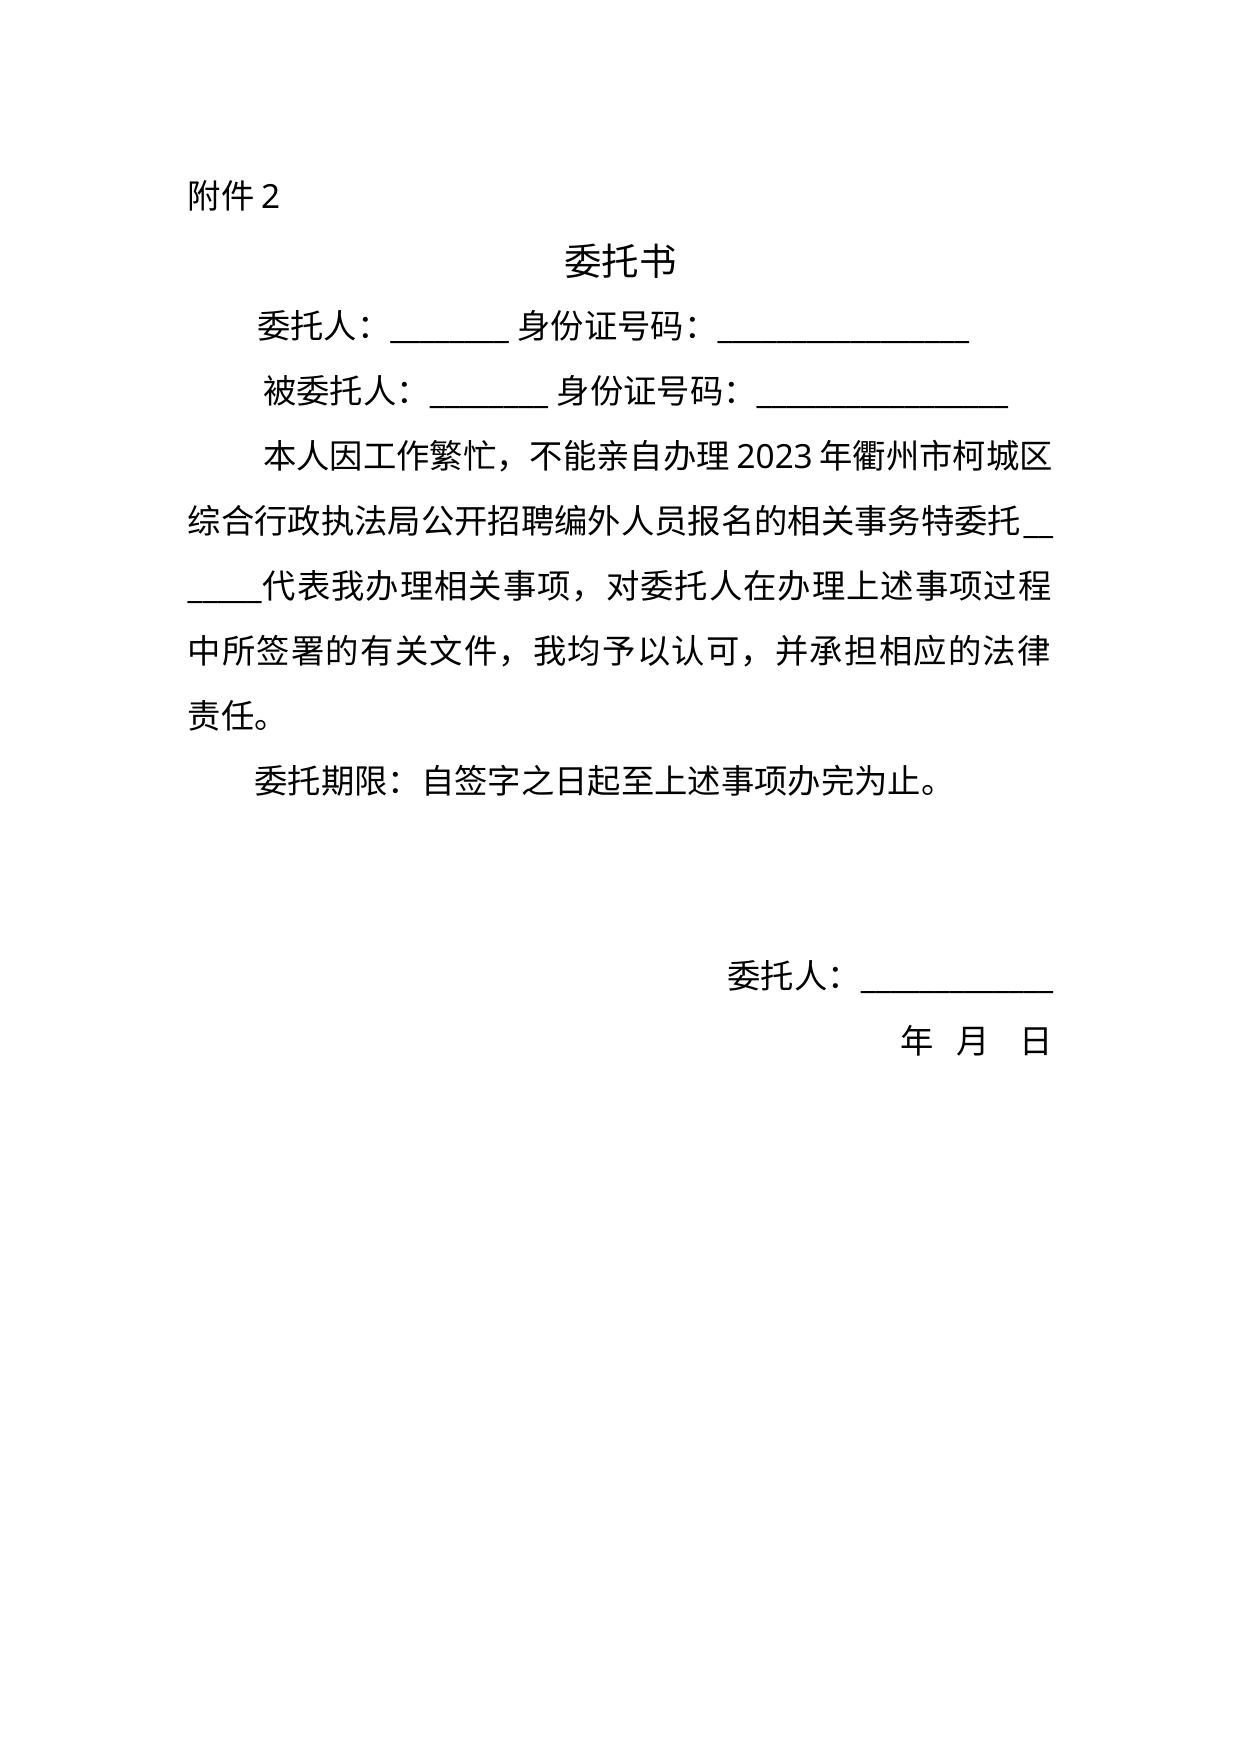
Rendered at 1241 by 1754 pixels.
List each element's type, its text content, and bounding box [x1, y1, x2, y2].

text 委托书 [187, 227, 1053, 292]
text 附件2 [187, 162, 1053, 227]
text 委托人：________ 身份证号码：_________________ [187, 292, 1053, 357]
text 本人因工作繁忙，不能亲自办理2023年衢州市柯城区综合行政执法局公开招聘编外人员报名的相关事务特委托_______代表我办理相关事项，对委托人在办理上述事项过程中所签署的有关文件，我均予以认可，并承担相应的法律责任。 [187, 422, 1053, 747]
text 委托人：_____________ [187, 942, 1053, 1007]
text 被委托人：________ 身份证号码：_________________ [187, 357, 1053, 422]
text 委托期限：自签字之日起至上述事项办完为止。 [187, 747, 1053, 812]
text 年 月 日 [187, 1007, 1053, 1072]
